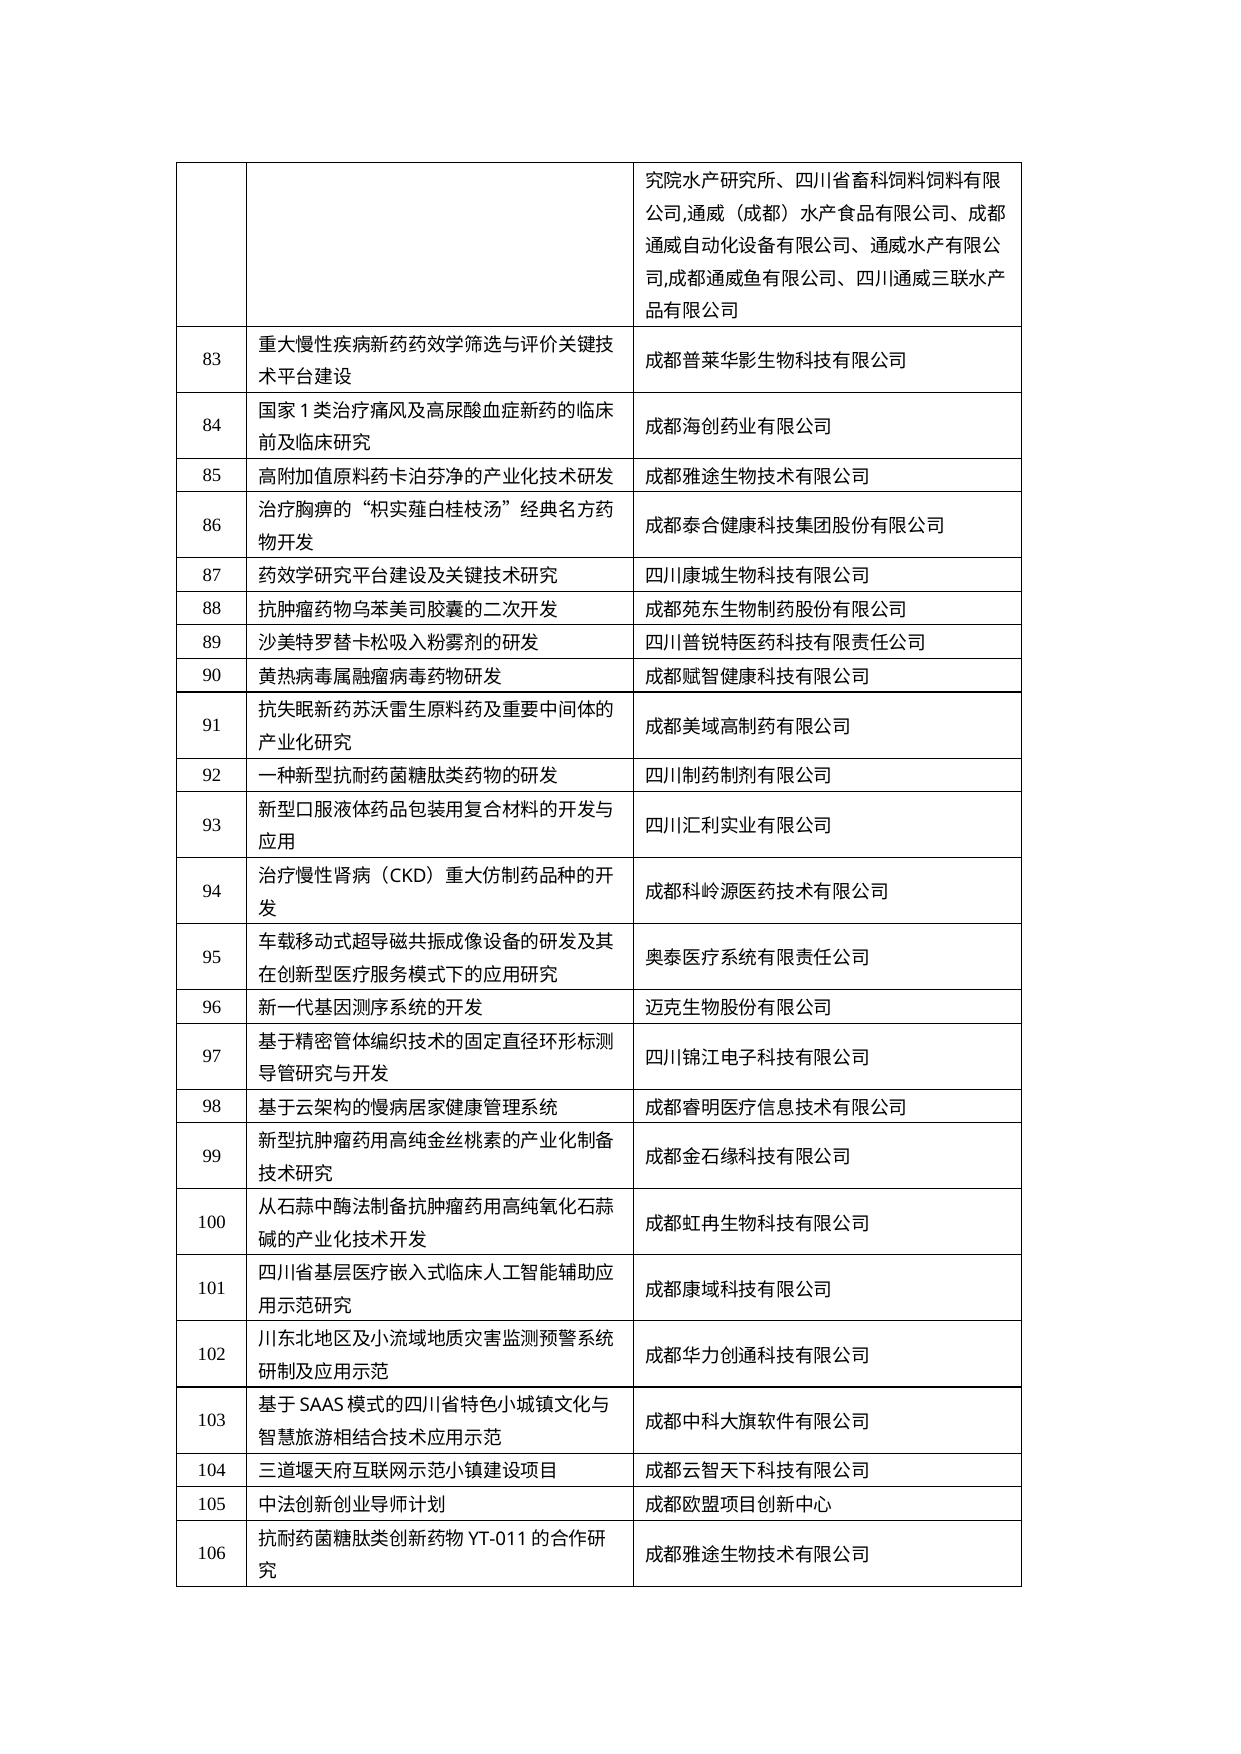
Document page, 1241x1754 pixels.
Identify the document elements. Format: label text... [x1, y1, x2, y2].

table_cell 沙美特罗替卡松吸入粉雾剂的研发 [247, 625, 633, 658]
table_cell 成都中科大旗软件有限公司 [634, 1388, 1021, 1452]
table_cell 88 [177, 592, 246, 624]
table_cell 86 [177, 492, 246, 557]
table_cell 四川康城生物科技有限公司 [634, 558, 1021, 591]
table_cell 治疗慢性肾病（CKD）重大仿制药品种的开发 [247, 858, 633, 923]
table_cell 成都欧盟项目创新中心 [634, 1487, 1021, 1519]
table_cell 100 [177, 1189, 246, 1254]
table_cell 抗耐药菌糖肽类创新药物YT-011的合作研究 [247, 1521, 633, 1586]
table_cell 重大慢性疾病新药药效学筛选与评价关键技术平台建设 [247, 327, 633, 392]
table_cell 90 [177, 659, 246, 691]
table_cell 基于云架构的慢病居家健康管理系统 [247, 1090, 633, 1122]
table_cell 抗失眠新药苏沃雷生原料药及重要中间体的产业化研究 [247, 693, 633, 757]
table_cell 新一代基因测序系统的开发 [247, 990, 633, 1023]
table_cell 成都普莱华影生物科技有限公司 [634, 327, 1021, 392]
table_cell 87 [177, 558, 246, 591]
table_cell 高附加值原料药卡泊芬净的产业化技术研发 [247, 459, 633, 491]
table_cell 药效学研究平台建设及关键技术研究 [247, 558, 633, 591]
table_cell 92 [177, 759, 246, 791]
table_cell 从石蒜中酶法制备抗肿瘤药用高纯氧化石蒜碱的产业化技术开发 [247, 1189, 633, 1254]
table_cell 成都金石缘科技有限公司 [634, 1123, 1021, 1188]
table_cell 治疗胸痹的“枳实薤白桂枝汤”经典名方药物开发 [247, 492, 633, 557]
table_cell 成都康域科技有限公司 [634, 1255, 1021, 1320]
table_cell 新型抗肿瘤药用高纯金丝桃素的产业化制备技术研究 [247, 1123, 633, 1188]
table_cell 82 [177, 163, 246, 326]
table_cell 四川锦江电子科技有限公司 [634, 1024, 1021, 1089]
table_cell 97 [177, 1024, 246, 1089]
table_cell 93 [177, 792, 246, 857]
table_cell 成都海创药业有限公司 [634, 393, 1021, 458]
table_cell 103 [177, 1388, 246, 1452]
table_cell 一种新型抗耐药菌糖肽类药物的研发 [247, 759, 633, 791]
table_cell 84 [177, 393, 246, 458]
table_cell 国家1类治疗痛风及高尿酸血症新药的临床前及临床研究 [247, 393, 633, 458]
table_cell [247, 163, 633, 326]
table_cell 基于SAAS模式的四川省特色小城镇文化与智慧旅游相结合技术应用示范 [247, 1388, 633, 1452]
table_cell 成都虹冉生物科技有限公司 [634, 1189, 1021, 1254]
table_cell 成都泰合健康科技集团股份有限公司 [634, 492, 1021, 557]
table_cell 成都雅途生物技术有限公司 [634, 459, 1021, 491]
table_cell 102 [177, 1321, 246, 1386]
table_cell 成都华力创通科技有限公司 [634, 1321, 1021, 1386]
table_cell 96 [177, 990, 246, 1023]
table_cell 106 [177, 1521, 246, 1586]
table_cell 四川制药制剂有限公司 [634, 759, 1021, 791]
table_cell 94 [177, 858, 246, 923]
table_cell 四川省基层医疗嵌入式临床人工智能辅助应用示范研究 [247, 1255, 633, 1320]
table_cell 99 [177, 1123, 246, 1188]
table_cell 成都雅途生物技术有限公司 [634, 1521, 1021, 1586]
table_cell 104 [177, 1454, 246, 1486]
table_cell 成都科岭源医药技术有限公司 [634, 858, 1021, 923]
table_cell 基于精密管体编织技术的固定直径环形标测导管研究与开发 [247, 1024, 633, 1089]
table_cell 车载移动式超导磁共振成像设备的研发及其在创新型医疗服务模式下的应用研究 [247, 924, 633, 989]
table_cell 川东北地区及小流域地质灾害监测预警系统研制及应用示范 [247, 1321, 633, 1386]
table_cell 成都苑东生物制药股份有限公司 [634, 592, 1021, 624]
table_cell 95 [177, 924, 246, 989]
table_cell 奥泰医疗系统有限责任公司 [634, 924, 1021, 989]
table_cell 101 [177, 1255, 246, 1320]
table_cell 迈克生物股份有限公司 [634, 990, 1021, 1023]
table_cell 成都睿明医疗信息技术有限公司 [634, 1090, 1021, 1122]
table_cell 四川汇利实业有限公司 [634, 792, 1021, 857]
table_cell 成都赋智健康科技有限公司 [634, 659, 1021, 691]
table_cell 105 [177, 1487, 246, 1519]
table_cell 四川普锐特医药科技有限责任公司 [634, 625, 1021, 658]
table_cell 91 [177, 693, 246, 757]
table_cell 成都云智天下科技有限公司 [634, 1454, 1021, 1486]
table_cell 中法创新创业导师计划 [247, 1487, 633, 1519]
table_cell 三道堰天府互联网示范小镇建设项目 [247, 1454, 633, 1486]
table_cell 抗肿瘤药物乌苯美司胶囊的二次开发 [247, 592, 633, 624]
table_cell 85 [177, 459, 246, 491]
table_cell 98 [177, 1090, 246, 1122]
table_cell 成都美域高制药有限公司 [634, 693, 1021, 757]
table_cell 89 [177, 625, 246, 658]
table_cell 83 [177, 327, 246, 392]
table_cell 黄热病毒属融瘤病毒药物研发 [247, 659, 633, 691]
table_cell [634, 163, 1021, 326]
table_cell 新型口服液体药品包装用复合材料的开发与应用 [247, 792, 633, 857]
